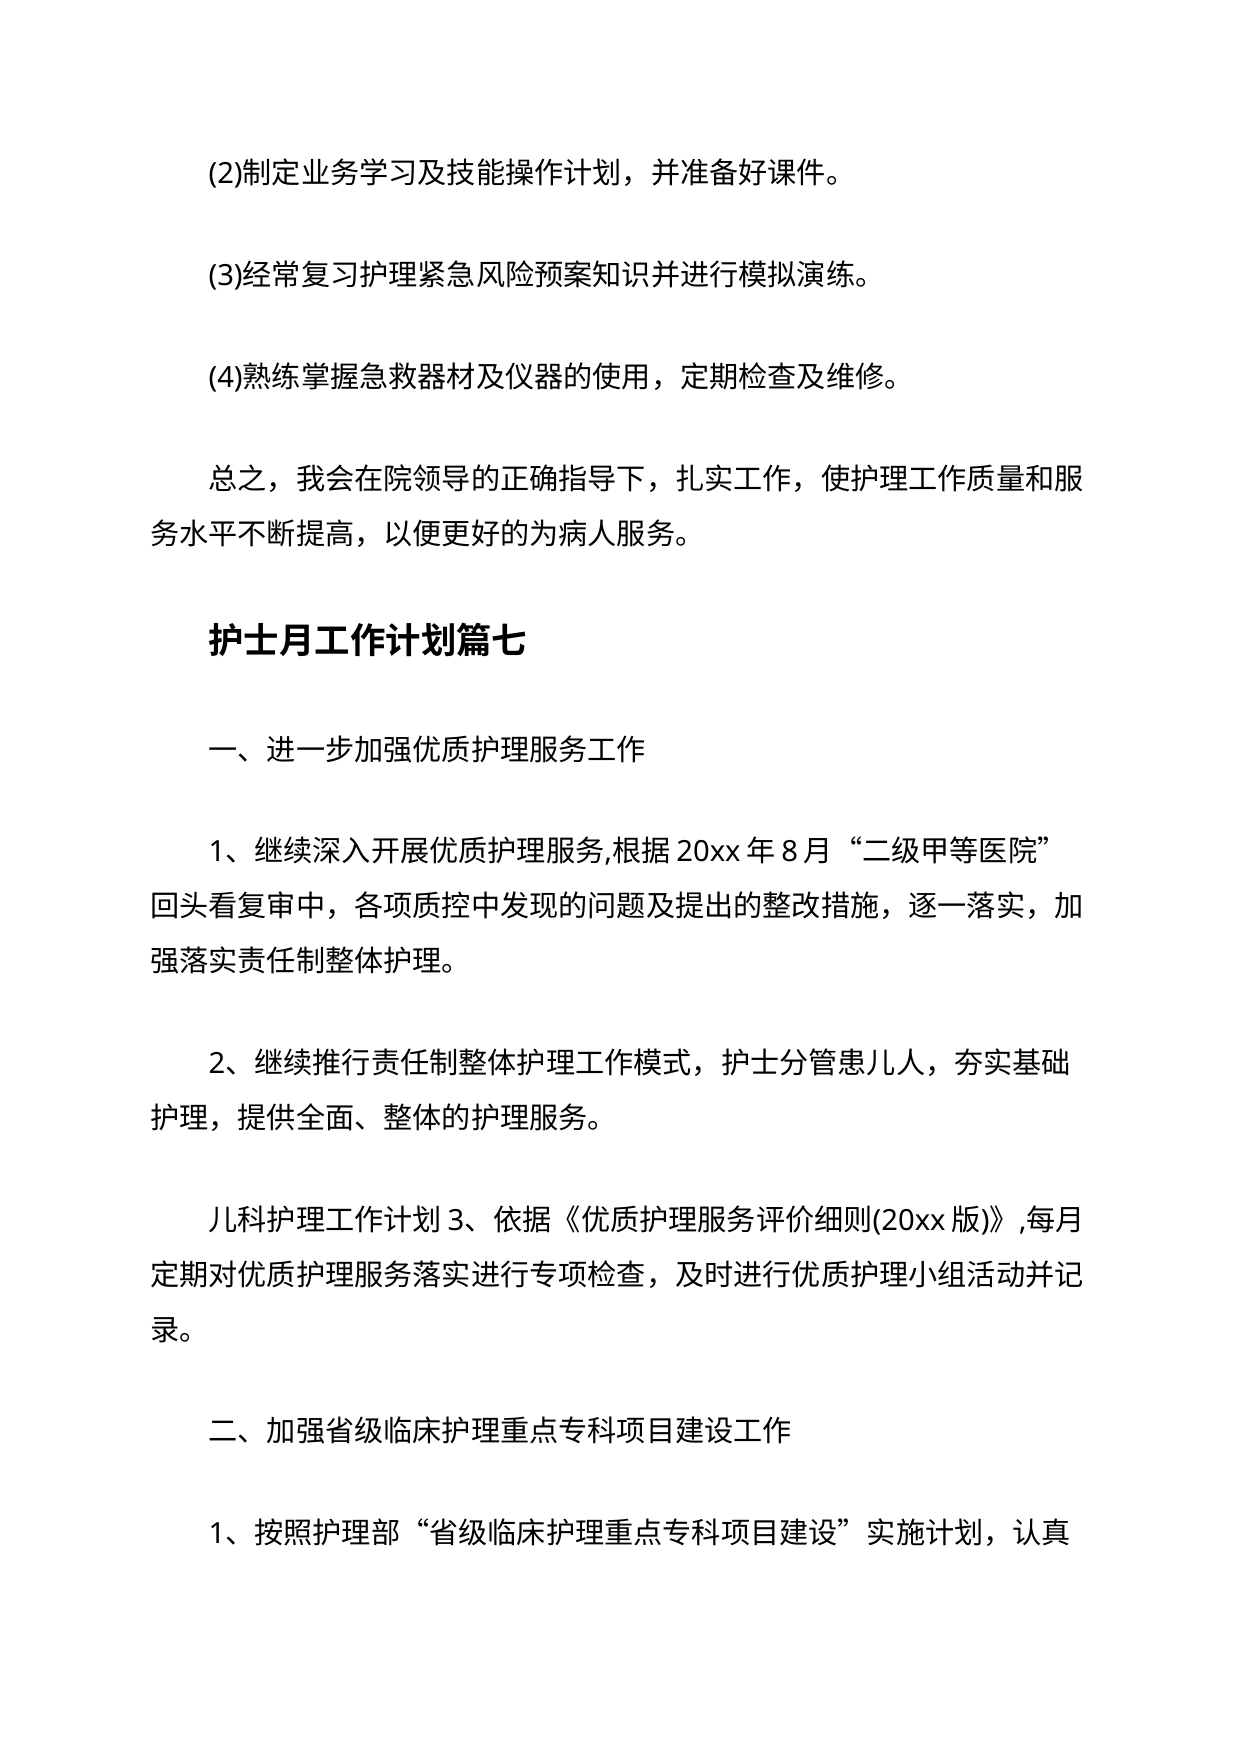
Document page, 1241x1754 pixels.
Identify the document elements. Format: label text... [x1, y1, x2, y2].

text 2、继续推行责任制整体护理工作模式，护士分管患儿人，夯实基础护理，提供全面、整体的护理服务。 [150, 1039, 1090, 1137]
text (4)熟练掌握急救器材及仪器的使用，定期检查及维修。 [150, 354, 1090, 396]
text 1、继续深入开展优质护理服务,根据20xx年8月“二级甲等医院”回头看复审中，各项质控中发现的问题及提出的整改措施，逐一落实，加强落实责任制整体护理。 [150, 828, 1090, 980]
text 一、进一步加强优质护理服务工作 [150, 726, 1090, 768]
text (3)经常复习护理紧急风险预案知识并进行模拟演练。 [150, 252, 1090, 294]
text 总之，我会在院领导的正确指导下，扎实工作，使护理工作质量和服务水平不断提高，以便更好的为病人服务。 [150, 456, 1090, 553]
text (2)制定业务学习及技能操作计划，并准备好课件。 [150, 150, 1090, 192]
text 护士月工作计划篇七 [150, 613, 1090, 664]
text 儿科护理工作计划3、依据《优质护理服务评价细则(20xx版)》,每月定期对优质护理服务落实进行专项检查，及时进行优质护理小组活动并记录。 [150, 1196, 1090, 1348]
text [150, 1510, 1090, 1552]
text 二、加强省级临床护理重点专科项目建设工作 [150, 1408, 1090, 1450]
